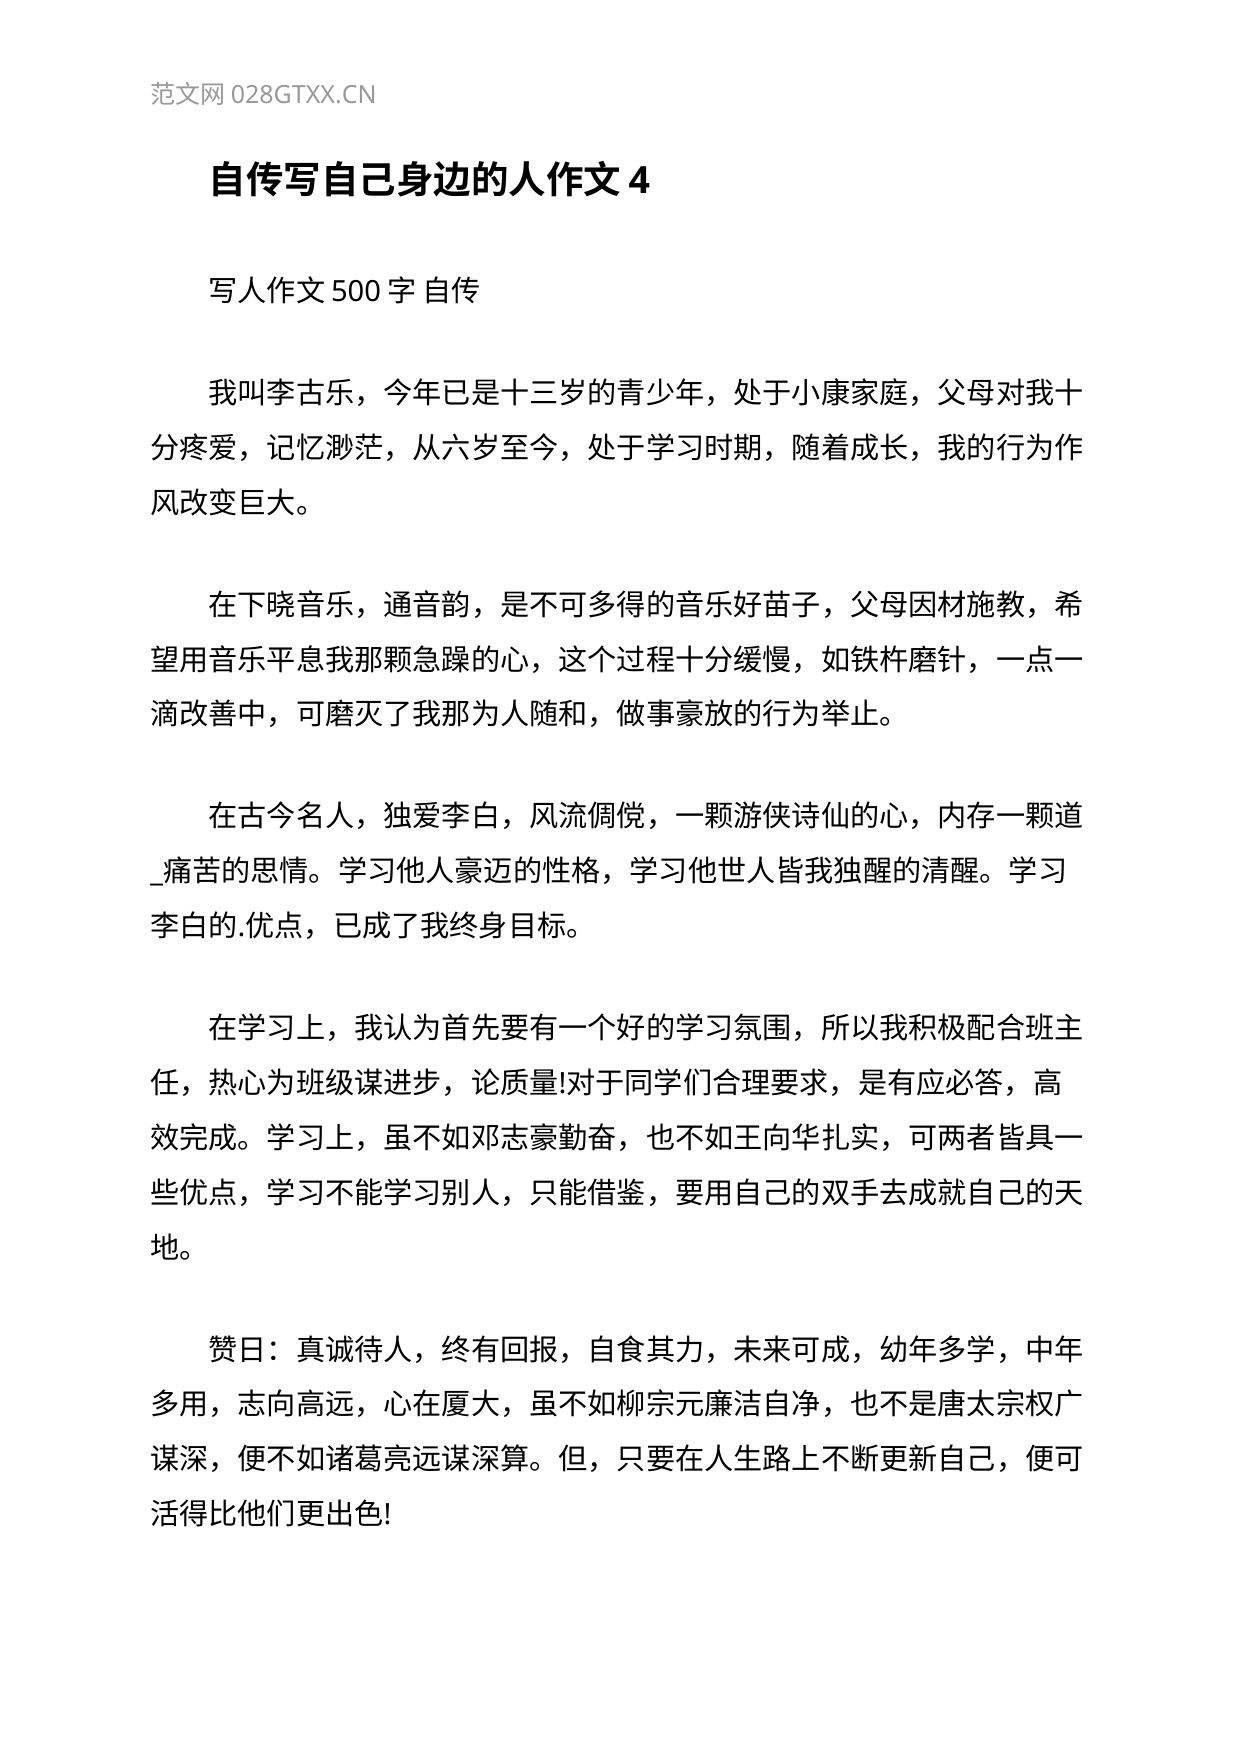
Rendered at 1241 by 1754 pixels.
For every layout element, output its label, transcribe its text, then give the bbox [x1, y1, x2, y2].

text 在古今名人，独爱李白，风流倜傥，一颗游侠诗仙的心，内存一颗道_痛苦的思情。学习他人豪迈的性格，学习他世人皆我独醒的清醒。学习李白的.优点，已成了我终身目标。 [150, 793, 1090, 945]
text 写人作文500字 自传 [150, 268, 1090, 310]
text 在学习上，我认为首先要有一个好的学习氛围，所以我积极配合班主任，热心为班级谋进步，论质量!对于同学们合理要求，是有应必答，高效完成。学习上，虽不如邓志豪勤奋，也不如王向华扎实，可两者皆具一些优点，学习不能学习别人，只能借鉴，要用自己的双手去成就自己的天地。 [150, 1004, 1090, 1267]
text 在下晓音乐，通音韵，是不可多得的音乐好苗子，父母因材施教，希望用音乐平息我那颗急躁的心，这个过程十分缓慢，如铁杵磨针，一点一滴改善中，可磨灭了我那为人随和，做事豪放的行为举止。 [150, 581, 1090, 733]
text 我叫李古乐，今年已是十三岁的青少年，处于小康家庭，父母对我十分疼爱，记忆渺茫，从六岁至今，处于学习时期，随着成长，我的行为作风改变巨大。 [150, 369, 1090, 522]
text 赞日：真诚待人，终有回报，自食其力，未来可成，幼年多学，中年多用，志向高远，心在厦大，虽不如柳宗元廉洁自净，也不是唐太宗权广谋深，便不如诸葛亮远谋深算。但，只要在人生路上不断更新自己，便可活得比他们更出色! [150, 1326, 1090, 1533]
text 自传写自己身边的人作文4 [150, 150, 1090, 204]
